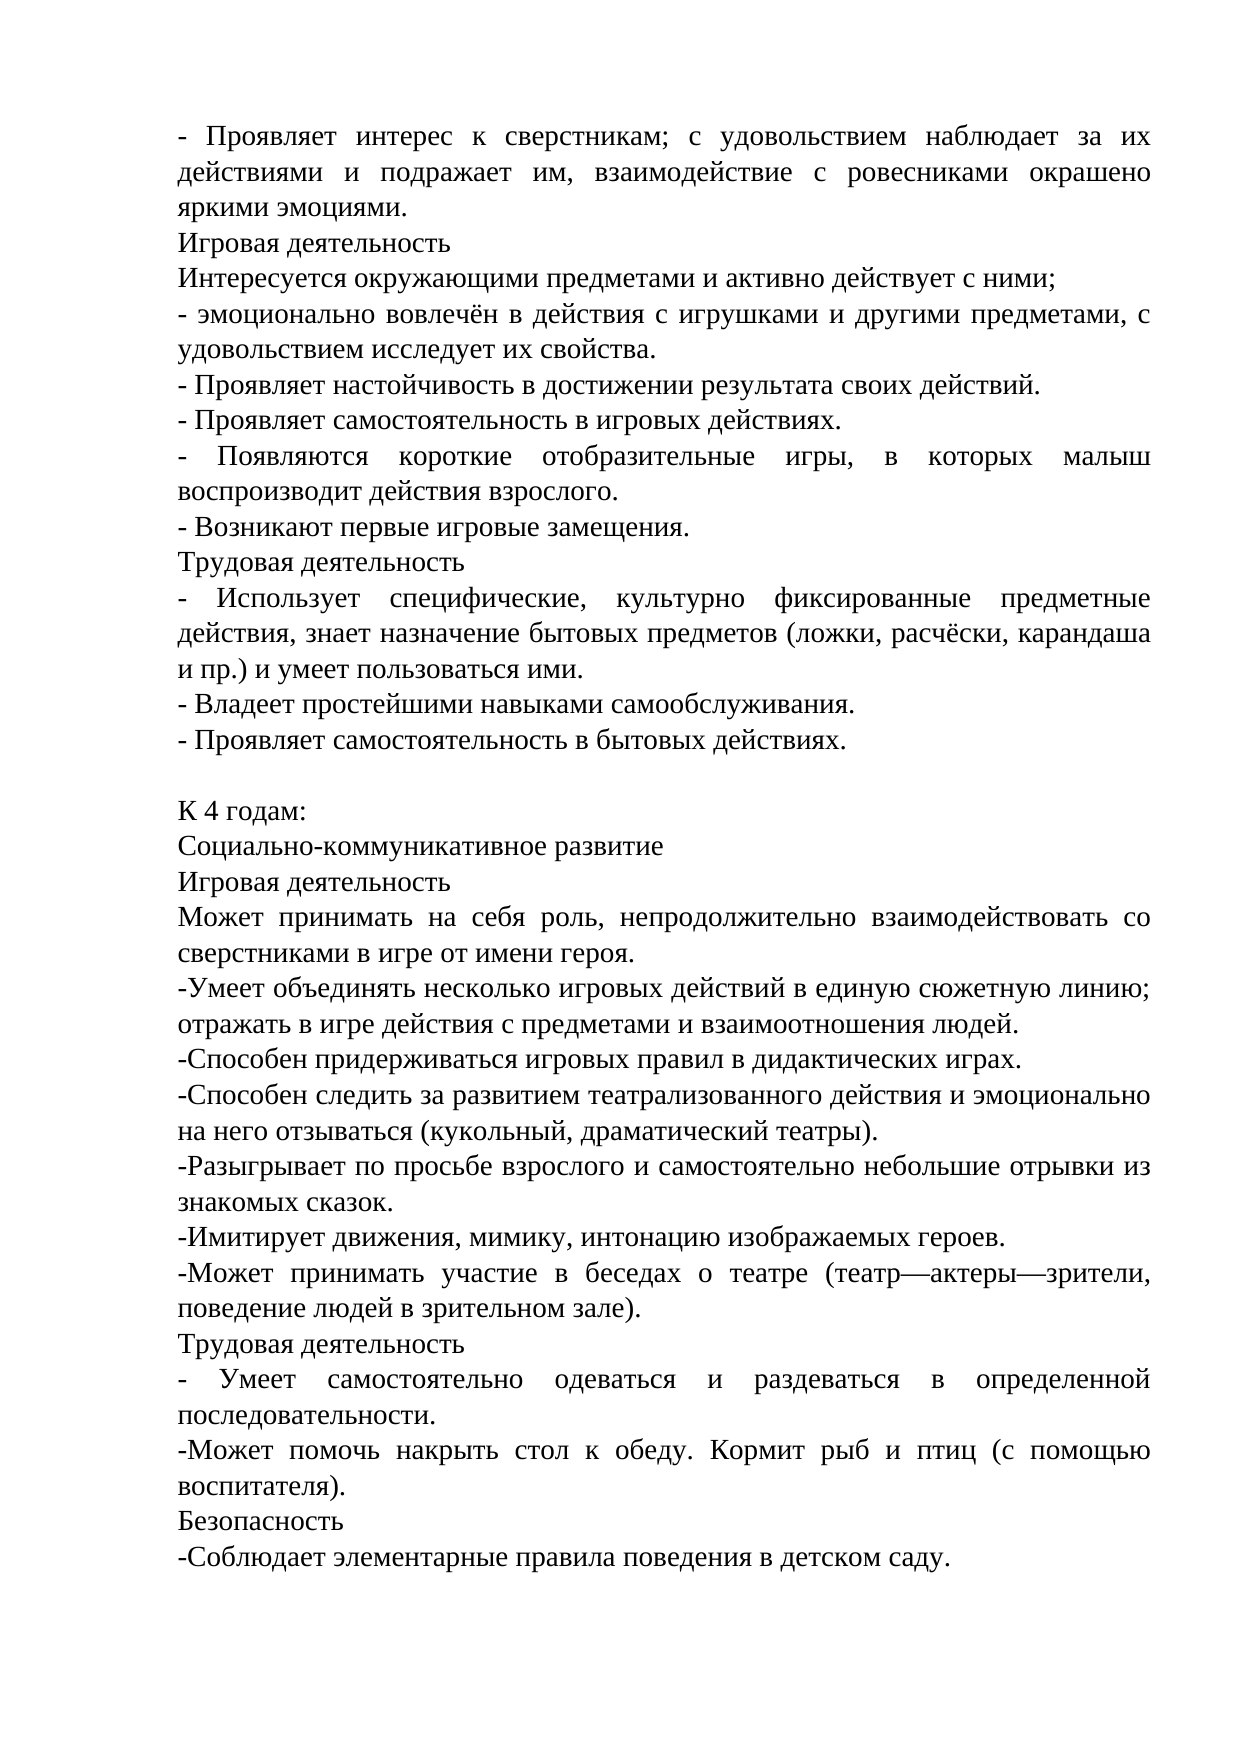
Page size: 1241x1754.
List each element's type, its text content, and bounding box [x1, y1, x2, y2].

text Игровая деятельность [177, 225, 1152, 258]
text - Проявляет настойчивость в достижении результата своих действий. [177, 367, 1152, 400]
text -Имитирует движения, мимику, интонацию изображаемых героев. [177, 1219, 1152, 1253]
text -Способен придерживаться игровых правил в дидактических играх. [177, 1042, 1152, 1075]
text К 4 годам: [177, 793, 1152, 827]
text Может принимать на себя роль, непродолжительно взаимодействовать со сверстниками в игре от имени героя. [177, 899, 1152, 969]
text Интересуется окружающими предметами и активно действует с ними; [177, 260, 1152, 294]
text - Умеет самостоятельно одеваться и раздеваться в определенной последовательности. [177, 1361, 1152, 1430]
text Безопасность [177, 1503, 1152, 1537]
text Игровая деятельность [177, 864, 1152, 898]
text - Проявляет самостоятельность в игровых действиях. [177, 402, 1152, 436]
text -Соблюдает элементарные правила поведения в детском саду. [177, 1539, 1152, 1572]
text - Появляются короткие отобразительные игры, в которых малыш воспроизводит действия взрослого. [177, 438, 1152, 507]
text - Владеет простейшими навыками самообслуживания. [177, 686, 1152, 720]
text Трудовая деятельность [177, 1326, 1152, 1359]
text -Может помочь накрыть стол к обеду. Кормит рыб и птиц (с помощью воспитателя). [177, 1432, 1152, 1501]
text -Может принимать участие в беседах о театре (театр—актеры—зрители, поведение людей в зрительном зале). [177, 1255, 1152, 1324]
text -Разыгрывает по просьбе взрослого и самостоятельно небольшие отрывки из знакомых сказок. [177, 1148, 1152, 1217]
text - Использует специфические, культурно фиксированные предметные действия, знает назначение бытовых предметов (ложки, расчёски, карандаша и пр.) и умеет пользоваться ими. [177, 580, 1152, 684]
text -Способен следить за развитием театрализованного действия и эмоционально на него отзываться (кукольный, драматический театры). [177, 1077, 1152, 1146]
text - Возникают первые игровые замещения. [177, 509, 1152, 542]
text - эмоционально вовлечён в действия с игрушками и другими предметами, с удовольствием исследует их свойства. [177, 296, 1152, 365]
text - Проявляет интерес к сверстникам; с удовольствием наблюдает за их действиями и подражает им, взаимодействие с ровесниками окрашено яркими эмоциями. [177, 118, 1152, 223]
text Трудовая деятельность [177, 544, 1152, 578]
text - Проявляет самостоятельность в бытовых действиях. [177, 722, 1152, 756]
text -Умеет объединять несколько игровых действий в единую сюжетную линию; отражать в игре действия с предметами и взаимоотношения людей. [177, 971, 1152, 1040]
text Социально-коммуникативное развитие [177, 828, 1152, 862]
